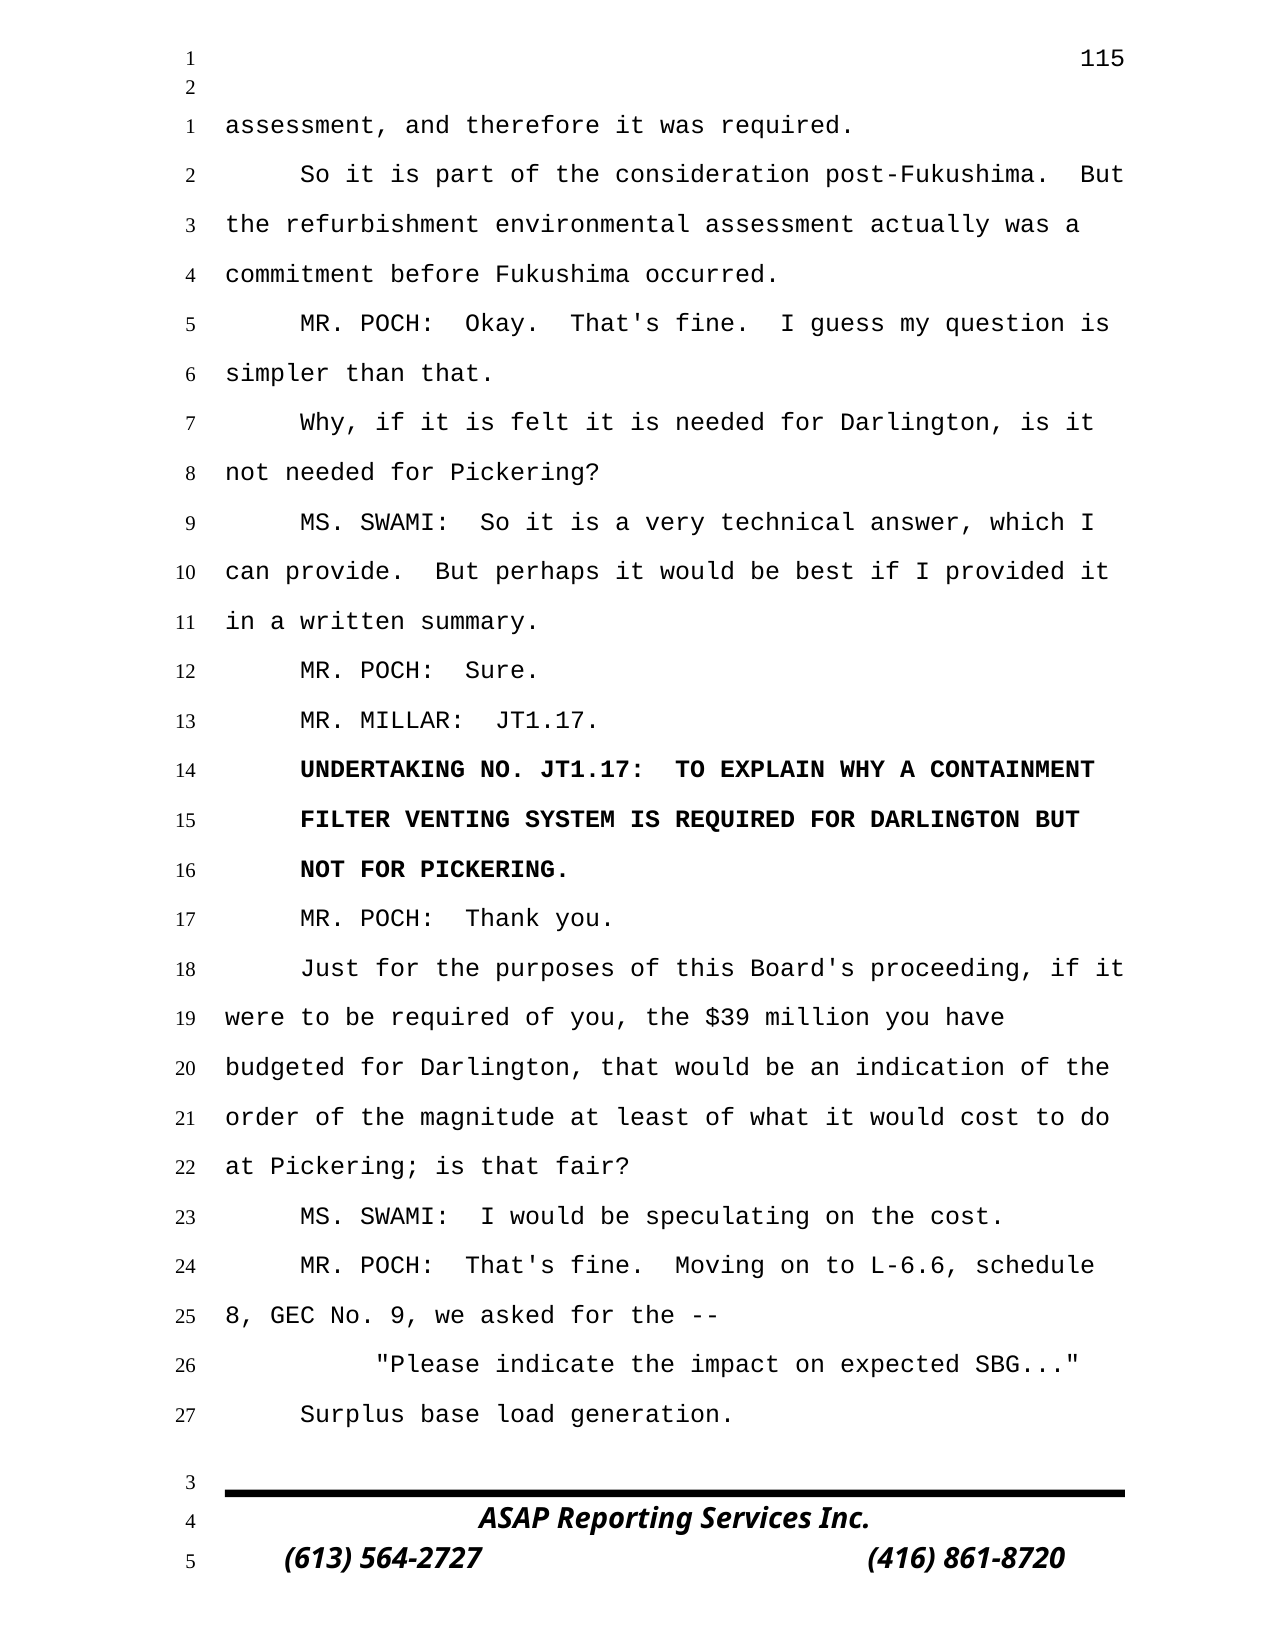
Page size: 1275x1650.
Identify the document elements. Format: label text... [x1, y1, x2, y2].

text MR. POCH: Sure. [225, 658, 1125, 686]
text MR. POCH: That's fine. Moving on to L-6.6, schedule 8, GEC No. 9, we asked for the -- [225, 1253, 1125, 1331]
text MR. POCH: Thank you. [225, 906, 1125, 934]
text So it is part of the consideration post-Fukushima. But the refurbishment environmental assessment actually was a commitment before Fukushima occurred. [225, 162, 1125, 289]
text "Please indicate the impact on expected SBG..." [375, 1352, 1125, 1380]
text Just for the purposes of this Board's proceeding, if it were to be required of you, the $39 million you have budgeted for Darlington, that would be an indication of the order of the magnitude at least of what it would cost to do at Pickering; is that fair? [225, 955, 1125, 1182]
text Surplus base load generation. [225, 1402, 1125, 1430]
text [225, 112, 1125, 141]
text simpler than that. [225, 360, 1125, 389]
text MS. SWAMI: So it is a very technical answer, which I can provide. But perhaps it would be best if I provided it in a written summary. [225, 509, 1125, 637]
text Why, if it is felt it is needed for Darlington, is it not needed for Pickering? [225, 410, 1125, 488]
text UNDERTAKING NO. JT1.17: TO EXPLAIN WHY A CONTAINMENT FILTER VENTING SYSTEM IS REQUIRED FOR DARLINGTON BUT NOT FOR PICKERING. [300, 757, 1125, 884]
text MR. POCH: Okay. That's fine. I guess my question is [225, 311, 1125, 339]
text MS. SWAMI: I would be speculating on the cost. [225, 1203, 1125, 1232]
text MR. MILLAR: JT1.17. [225, 707, 1125, 736]
